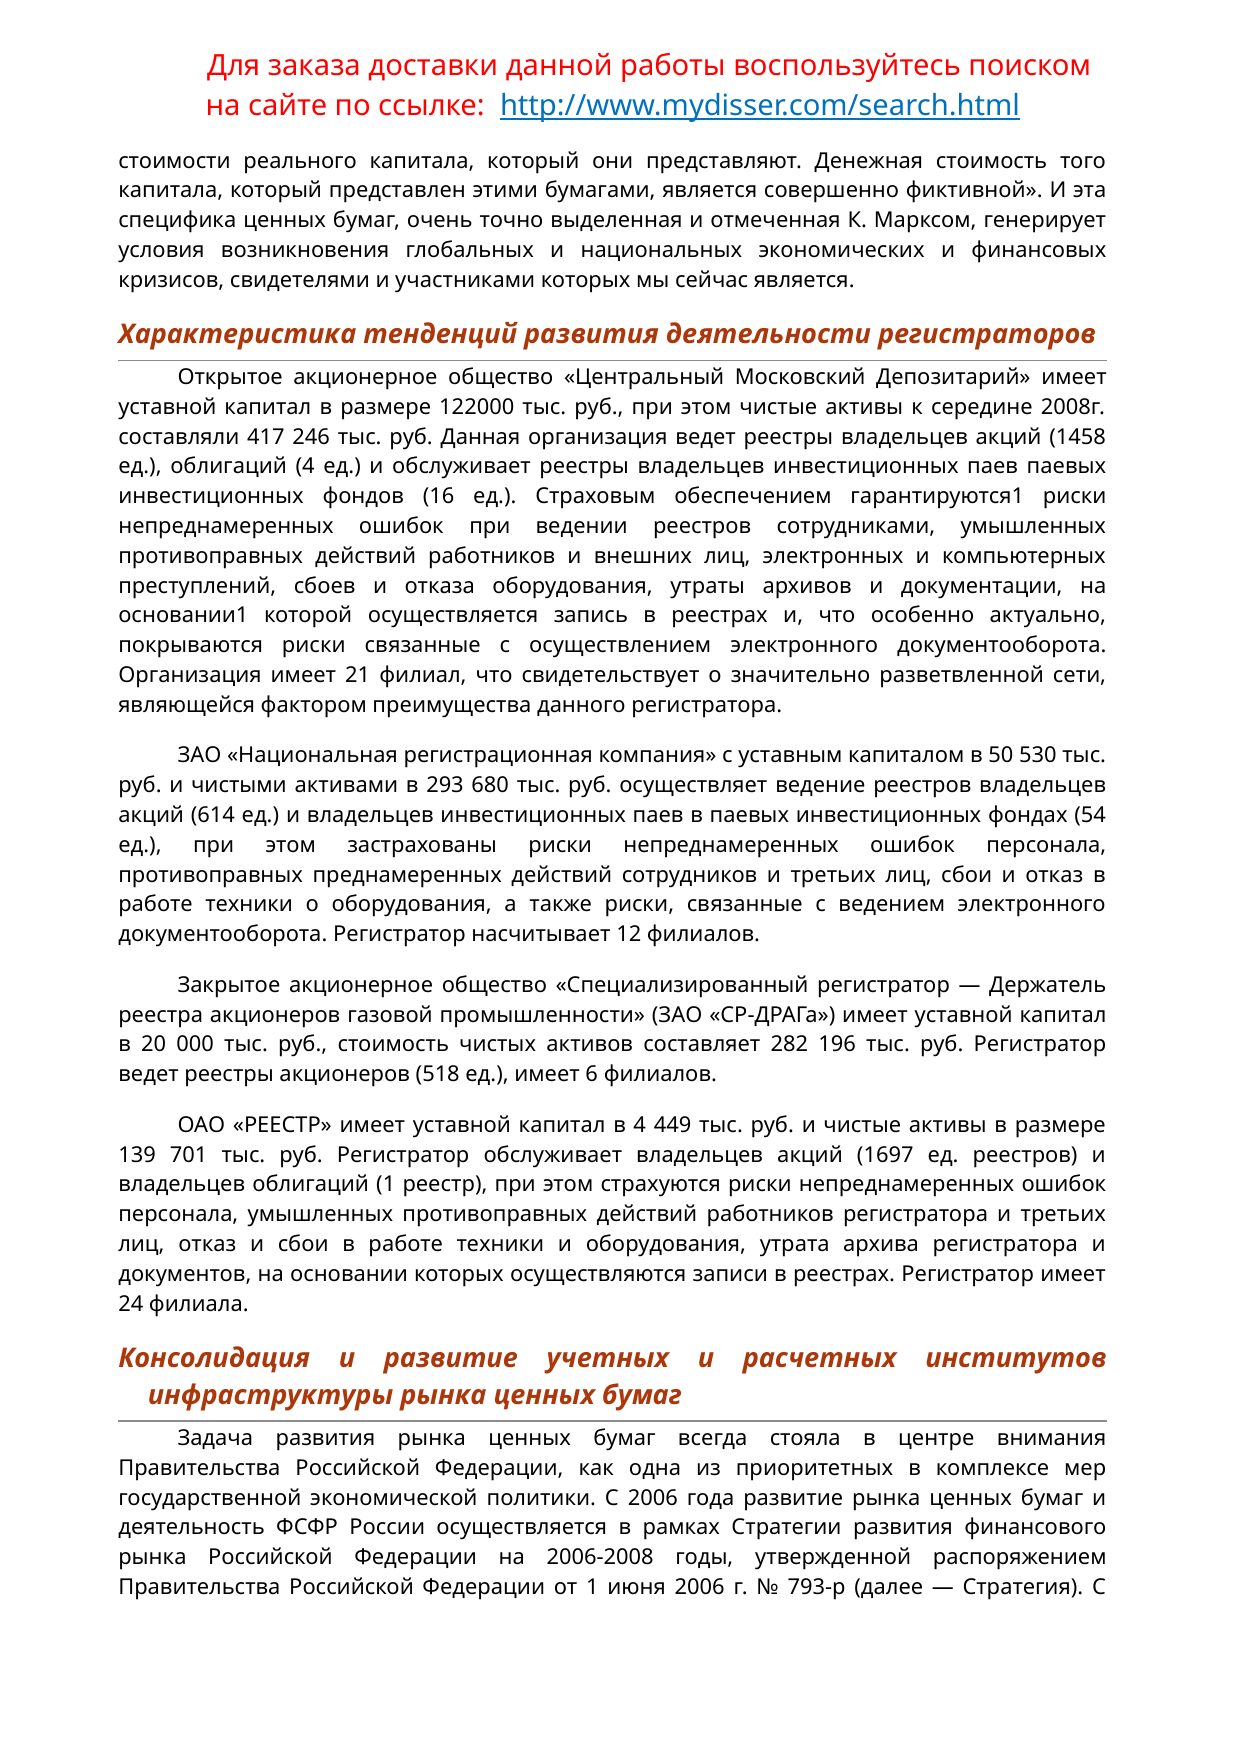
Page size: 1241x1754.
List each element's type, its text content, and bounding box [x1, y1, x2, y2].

subtitle Консолидация и развитие учетных и расчетных институтов инфраструктуры рынка ценных бумаг [118, 1338, 1107, 1420]
subtitle Характеристика тенденций развития деятельности регистраторов [118, 314, 1107, 360]
